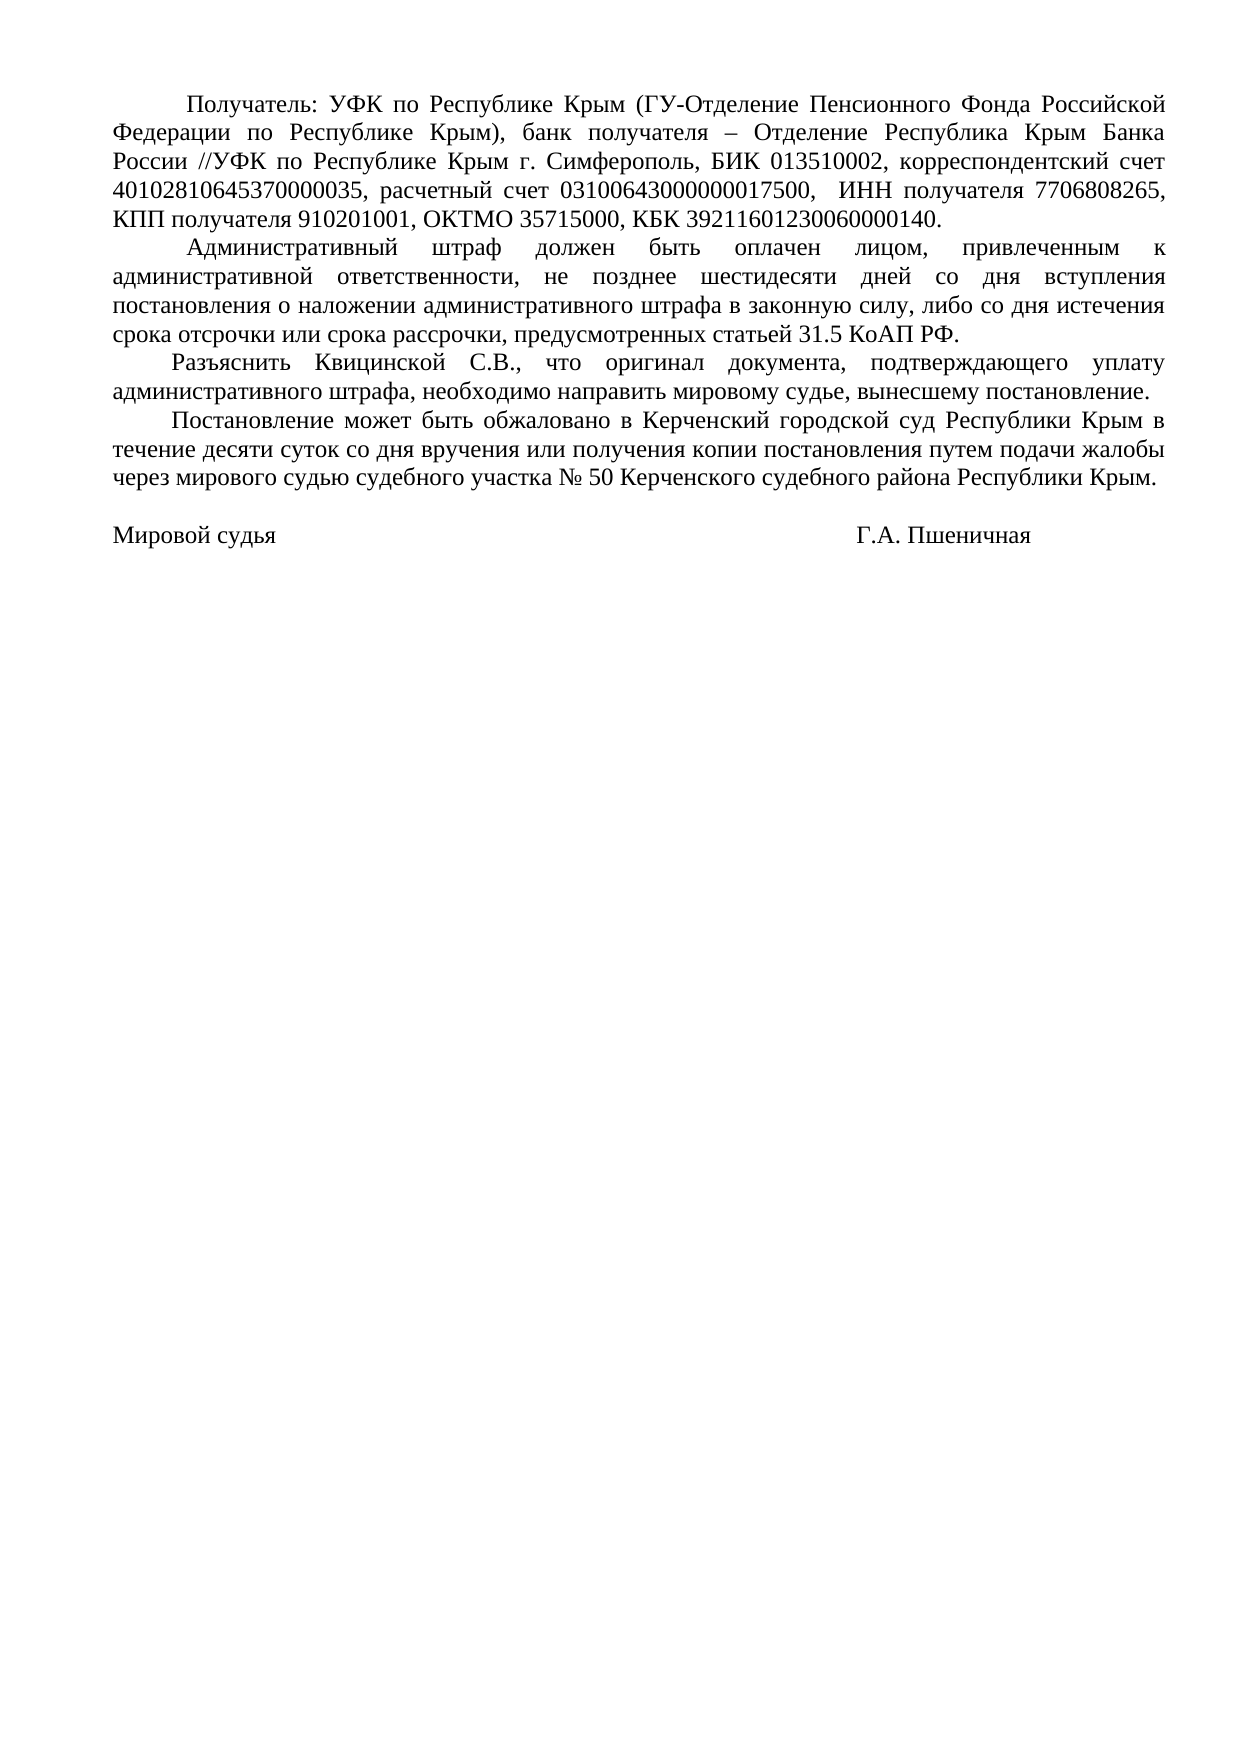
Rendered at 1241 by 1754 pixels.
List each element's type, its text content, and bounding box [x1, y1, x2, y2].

text Административный штраф должен быть оплачен лицом, привлеченным к административной ответственности, не позднее шестидесяти дней со дня вступления постановления о наложении административного штрафа в законную силу, либо со дня истечения срока отсрочки или срока рассрочки, предусмотренных статьей 31.5 КоАП РФ. [112, 232, 1166, 347]
text Разъяснить Квицинской С.В., что оригинал документа, подтверждающего уплату административного штрафа, необходимо направить мировому судье, вынесшему постановление. [112, 347, 1166, 405]
text Постановление может быть обжаловано в Керченский городской суд Республики Крым в течение десяти суток со дня вручения или получения копии постановления путем подачи жалобы через мирового судью судебного участка № 50 Керченского судебного района Республики Крым. [112, 405, 1166, 491]
text Получатель: УФК по Республике Крым (ГУ-Отделение Пенсионного Фонда Российской Федерации по Республике Крым), банк получателя – Отделение Республика Крым Банка России //УФК по Республике Крым г. Симферополь, БИК 013510002, корреспондентский счет 40102810645370000035, расчетный счет 03100643000000017500, ИНН получателя 7706808265, КПП получателя 910201001, ОКТМО 35715000, КБК 39211601230060000140. [112, 89, 1166, 232]
text Мировой судья Г.А. Пшеничная [112, 520, 1166, 549]
